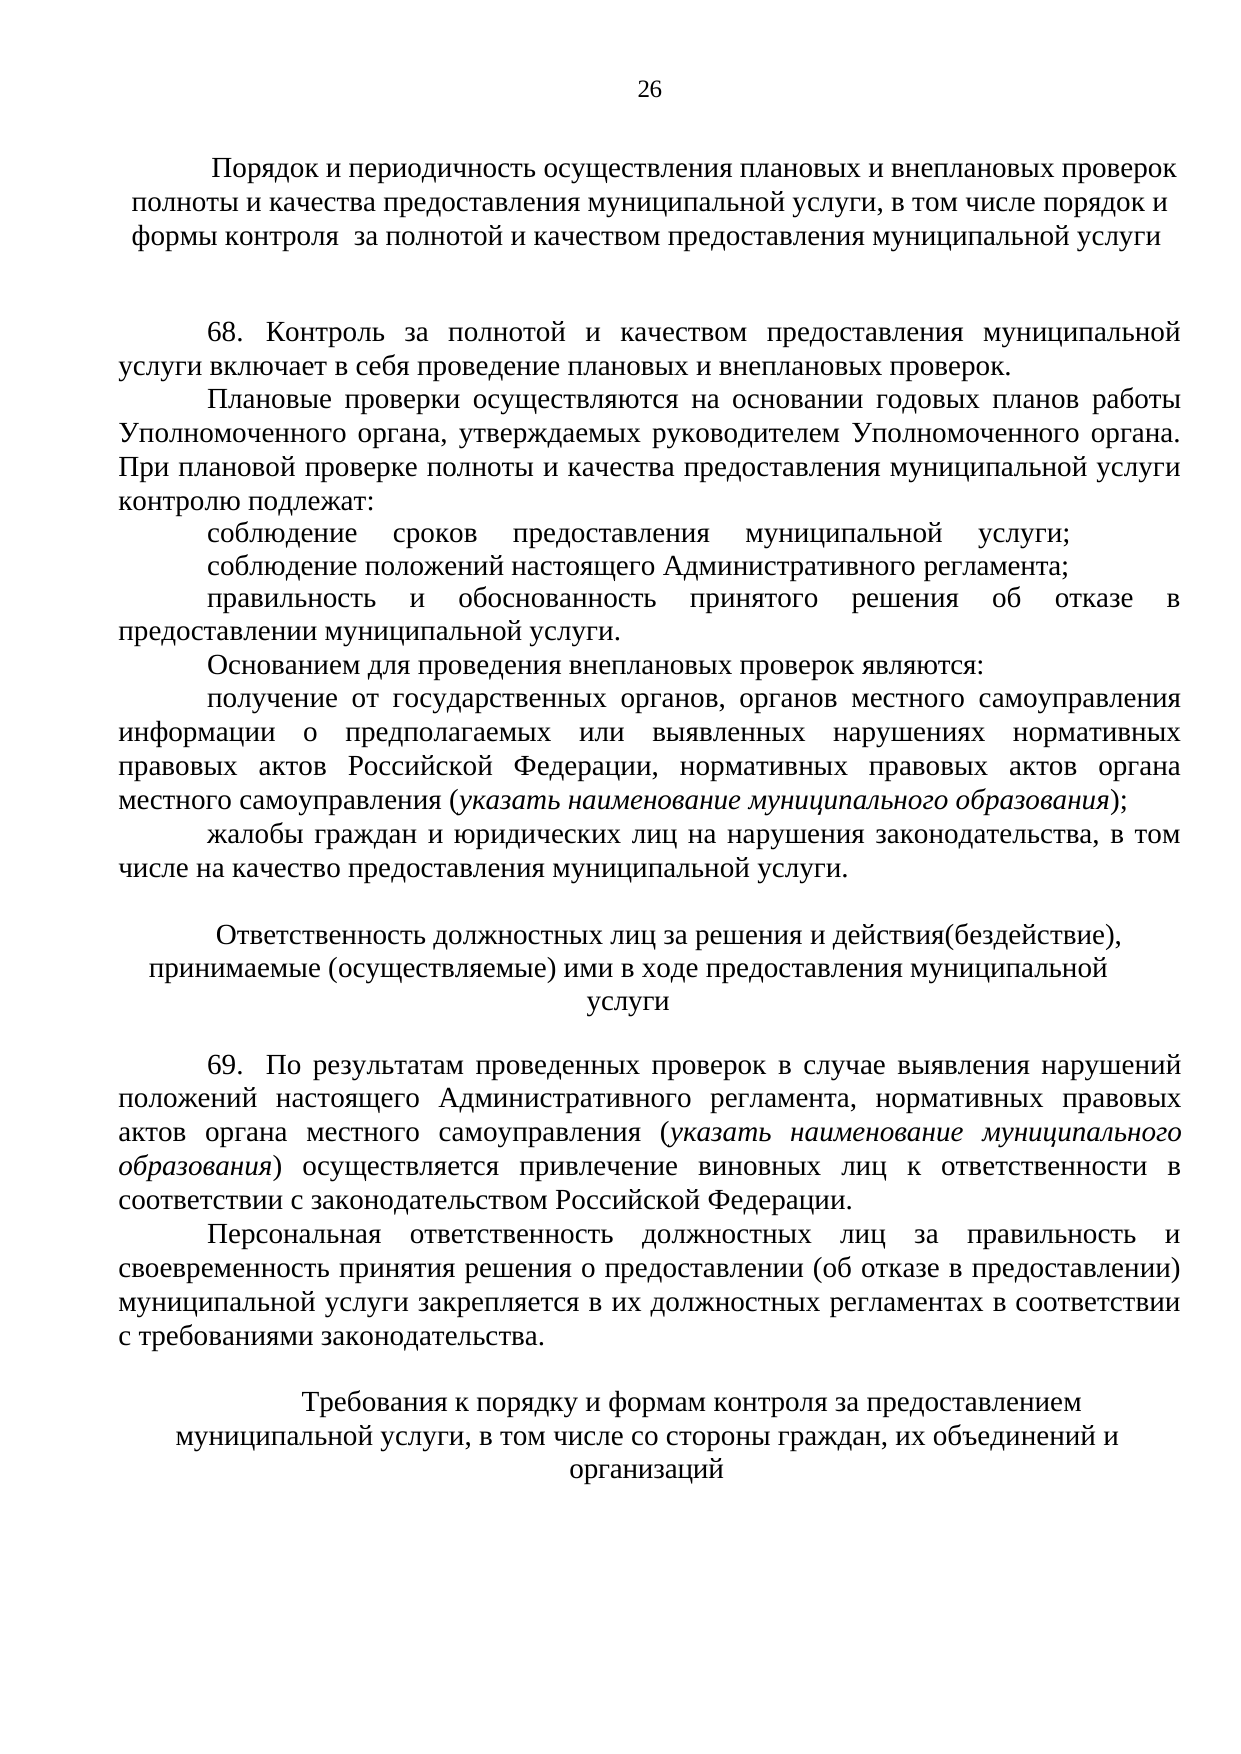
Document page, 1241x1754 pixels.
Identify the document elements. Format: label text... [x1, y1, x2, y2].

text Требования к порядку и формам контроля за предоставлением муниципальной услуги, в том числе со стороны граждан, их объединений и [175, 1384, 1211, 1452]
text Порядок и периодичность осуществления плановых и внеплановых проверок полноты и качества предоставления муниципальной услуги, в том числе порядок и формы контроля за полнотой и качеством предоставления муниципальной услуги [131, 150, 1211, 251]
text Плановые проверки осуществляются на основании годовых планов работы Уполномоченного органа, утверждаемых руководителем Уполномоченного органа. При плановой проверке полноты и качества предоставления муниципальной услуги контролю подлежат: [118, 381, 1182, 517]
text правильность и обоснованность принятого решения об отказе в предоставлении муниципальной услуги. [118, 581, 1181, 647]
text соблюдение сроков предоставления муниципальной услуги; соблюдение положений настоящего Административного регламента; [207, 517, 1071, 581]
text услуги [586, 984, 1211, 1017]
text Ответственность должностных лиц за решения и действия(бездействие), принимаемые (осуществляемые) ими в ходе предоставления муниципальной [148, 917, 1211, 984]
text жалобы граждан и юридических лиц на нарушения законодательства, в том числе на качество предоставления муниципальной услуги. [118, 816, 1181, 883]
text получение от государственных органов, органов местного самоуправления информации о предполагаемых или выявленных нарушениях нормативных правовых актов Российской Федерации, нормативных правовых актов органа местного самоуправления (указать наименование муниципального образования); [118, 681, 1182, 816]
text Основанием для проведения внеплановых проверок являются: [207, 647, 1211, 681]
text организаций [569, 1452, 1211, 1485]
list Контроль за полнотой и качеством предоставления муниципальной услуги включает в себя проведение плановых и внеплановых проверок. [118, 314, 1181, 381]
list По результатам проведенных проверок в случае выявления нарушений положений настоящего Административного регламента, нормативных правовых актов органа местного самоуправления (указать наименование муниципального образования) осуществляется привлечение виновных лиц к ответственности в соответствии с законодательством Российской Федерации. [118, 1047, 1182, 1216]
text Персональная ответственность должностных лиц за правильность и своевременность принятия решения о предоставлении (об отказе в предоставлении) муниципальной услуги закрепляется в их должностных регламентах в соответствии с требованиями законодательства. [118, 1216, 1181, 1351]
